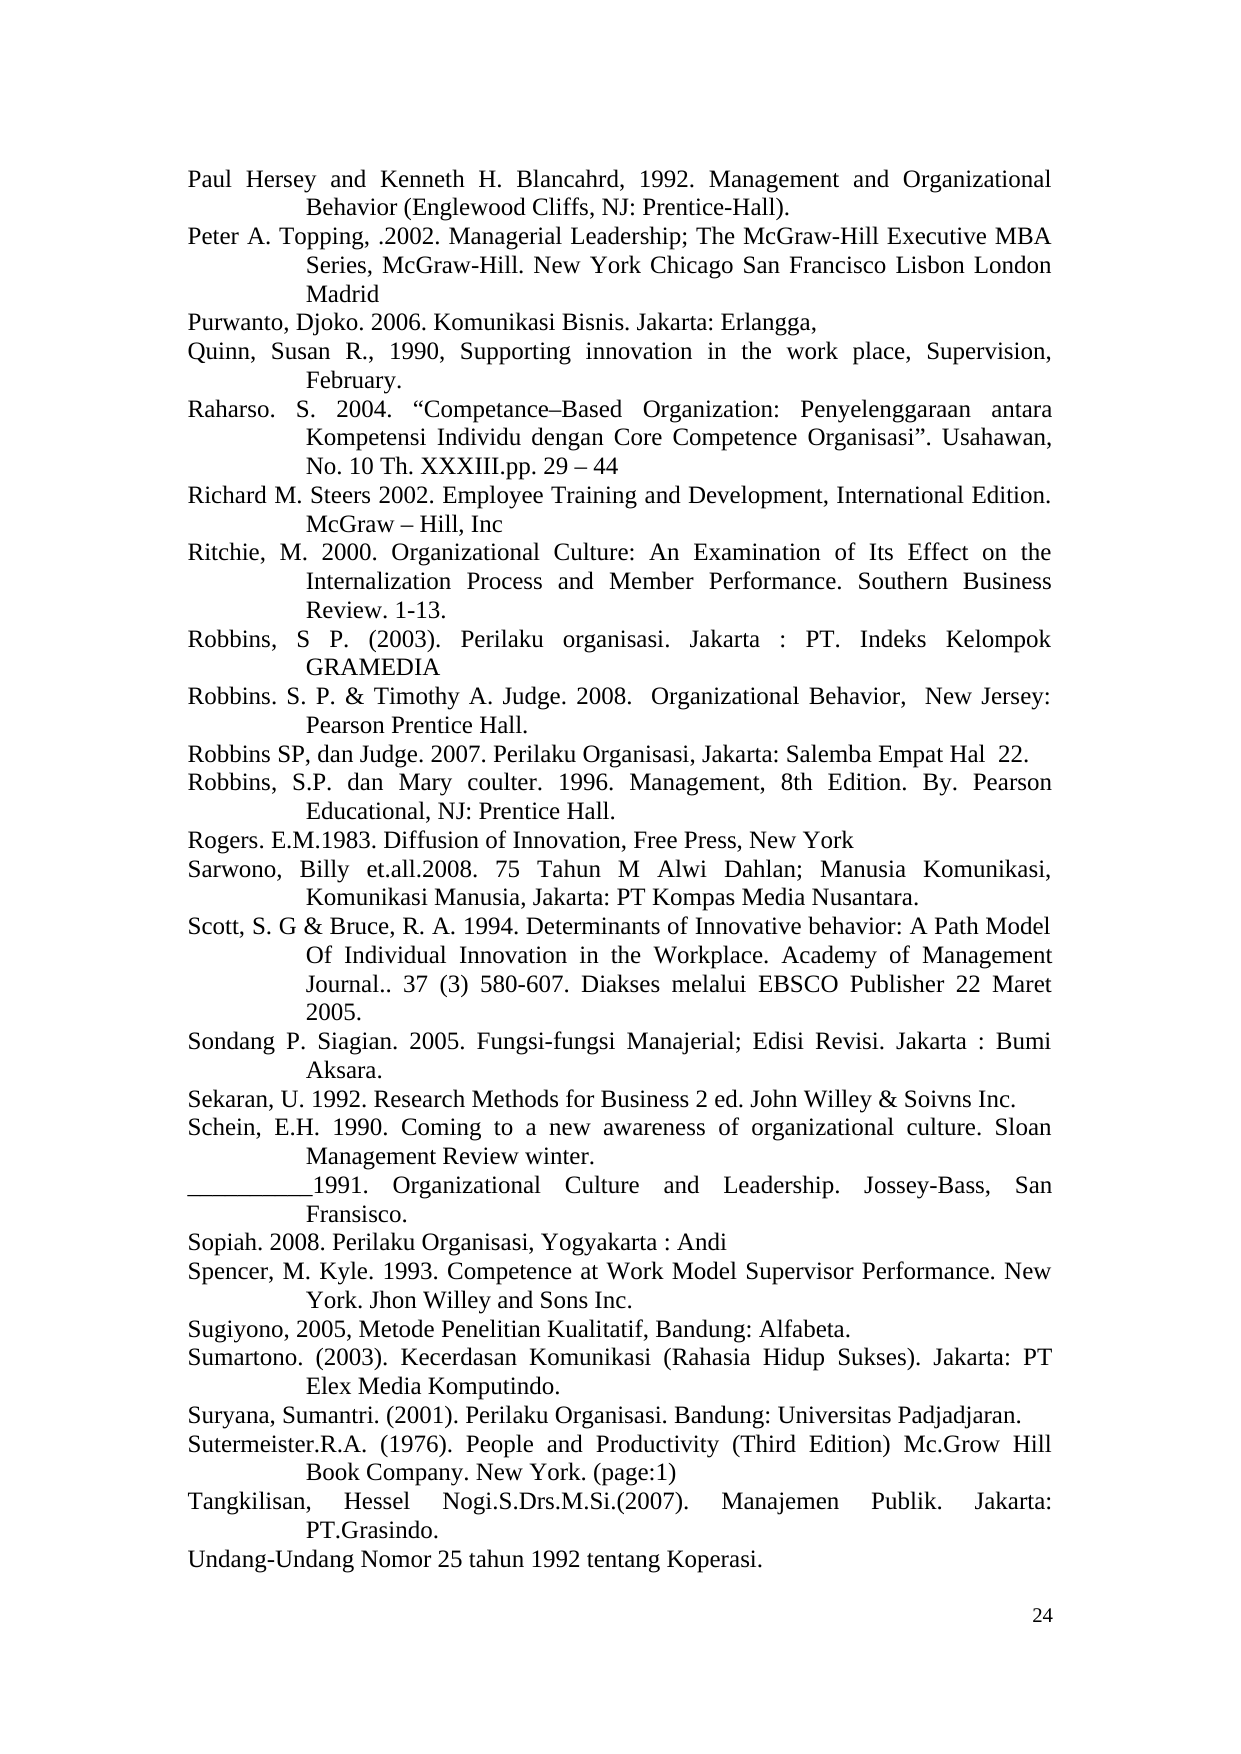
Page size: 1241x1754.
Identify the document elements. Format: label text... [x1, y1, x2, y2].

text Scott, S. G & Bruce, R. A. 1994. Determinants of Innovative behavior: A Path Model Of Individual Innovation in the Workplace. Academy of Management Journal.. 37 (3) 580-607. Diakses melalui EBSCO Publisher 22 Maret 2005. [187, 911, 1053, 1026]
text Robbins SP, dan Judge. 2007. Perilaku Organisasi, Jakarta: Salemba Empat Hal 22. [187, 739, 1053, 767]
text Robbins. S. P. & Timothy A. Judge. 2008. Organizational Behavior, New Jersey: Pearson Prentice Hall. [187, 681, 1053, 739]
text Peter A. Topping, .2002. Managerial Leadership; The McGraw-Hill Executive MBA Series, McGraw-Hill. New York Chicago San Francisco Lisbon London Madrid [187, 221, 1053, 307]
text __________1991. Organizational Culture and Leadership. Jossey-Bass, San Fransisco. [187, 1170, 1053, 1227]
text Suryana, Sumantri. (2001). Perilaku Organisasi. Bandung: Universitas Padjadjaran. [187, 1400, 1053, 1429]
text Robbins, S P. (2003). Perilaku organisasi. Jakarta : PT. Indeks Kelompok GRAMEDIA [187, 624, 1053, 681]
text Sutermeister.R.A. (1976). People and Productivity (Third Edition) Mc.Grow Hill Book Company. New York. (page:1) [187, 1429, 1053, 1486]
text Tangkilisan, Hessel Nogi.S.Drs.M.Si.(2007). Manajemen Publik. Jakarta: PT.Grasindo. [187, 1486, 1053, 1544]
text Paul Hersey and Kenneth H. Blancahrd, 1992. Management and Organizational Behavior (Englewood Cliffs, NJ: Prentice-Hall). [187, 164, 1053, 221]
text Sugiyono, 2005, Metode Penelitian Kualitatif, Bandung: Alfabeta. [187, 1314, 1053, 1342]
text Ritchie, M. 2000. Organizational Culture: An Examination of Its Effect on the Internalization Process and Member Performance. Southern Business Review. 1-13. [187, 537, 1053, 624]
text Undang-Undang Nomor 25 tahun 1992 tentang Koperasi. [187, 1544, 1053, 1572]
text Sumartono. (2003). Kecerdasan Komunikasi (Rahasia Hidup Sukses). Jakarta: PT Elex Media Komputindo. [187, 1342, 1053, 1400]
text Sekaran, U. 1992. Research Methods for Business 2 ed. John Willey & Soivns Inc. [187, 1084, 1053, 1112]
text Raharso. S. 2004. “Competance–Based Organization: Penyelenggaraan antara Kompetensi Individu dengan Core Competence Organisasi”. Usahawan, No. 10 Th. XXXIII.pp. 29 – 44 [187, 394, 1053, 480]
text Rogers. E.M.1983. Diffusion of Innovation, Free Press, New York [187, 825, 1053, 854]
text Quinn, Susan R., 1990, Supporting innovation in the work place, Supervision, February. [187, 336, 1053, 394]
text Robbins, S.P. dan Mary coulter. 1996. Management, 8th Edition. By. Pearson Educational, NJ: Prentice Hall. [187, 767, 1053, 825]
text Spencer, M. Kyle. 1993. Competence at Work Model Supervisor Performance. New York. Jhon Willey and Sons Inc. [187, 1256, 1053, 1314]
text Sopiah. 2008. Perilaku Organisasi, Yogyakarta : Andi [187, 1227, 1053, 1256]
text Schein, E.H. 1990. Coming to a new awareness of organizational culture. Sloan Management Review winter. [187, 1112, 1053, 1170]
text Purwanto, Djoko. 2006. Komunikasi Bisnis. Jakarta: Erlangga, [187, 307, 1053, 336]
text Richard M. Steers 2002. Employee Training and Development, International Edition. McGraw – Hill, Inc [187, 480, 1053, 537]
text Sarwono, Billy et.all.2008. 75 Tahun M Alwi Dahlan; Manusia Komunikasi, Komunikasi Manusia, Jakarta: PT Kompas Media Nusantara. [187, 854, 1053, 911]
text Sondang P. Siagian. 2005. Fungsi-fungsi Manajerial; Edisi Revisi. Jakarta : Bumi Aksara. [187, 1026, 1053, 1084]
